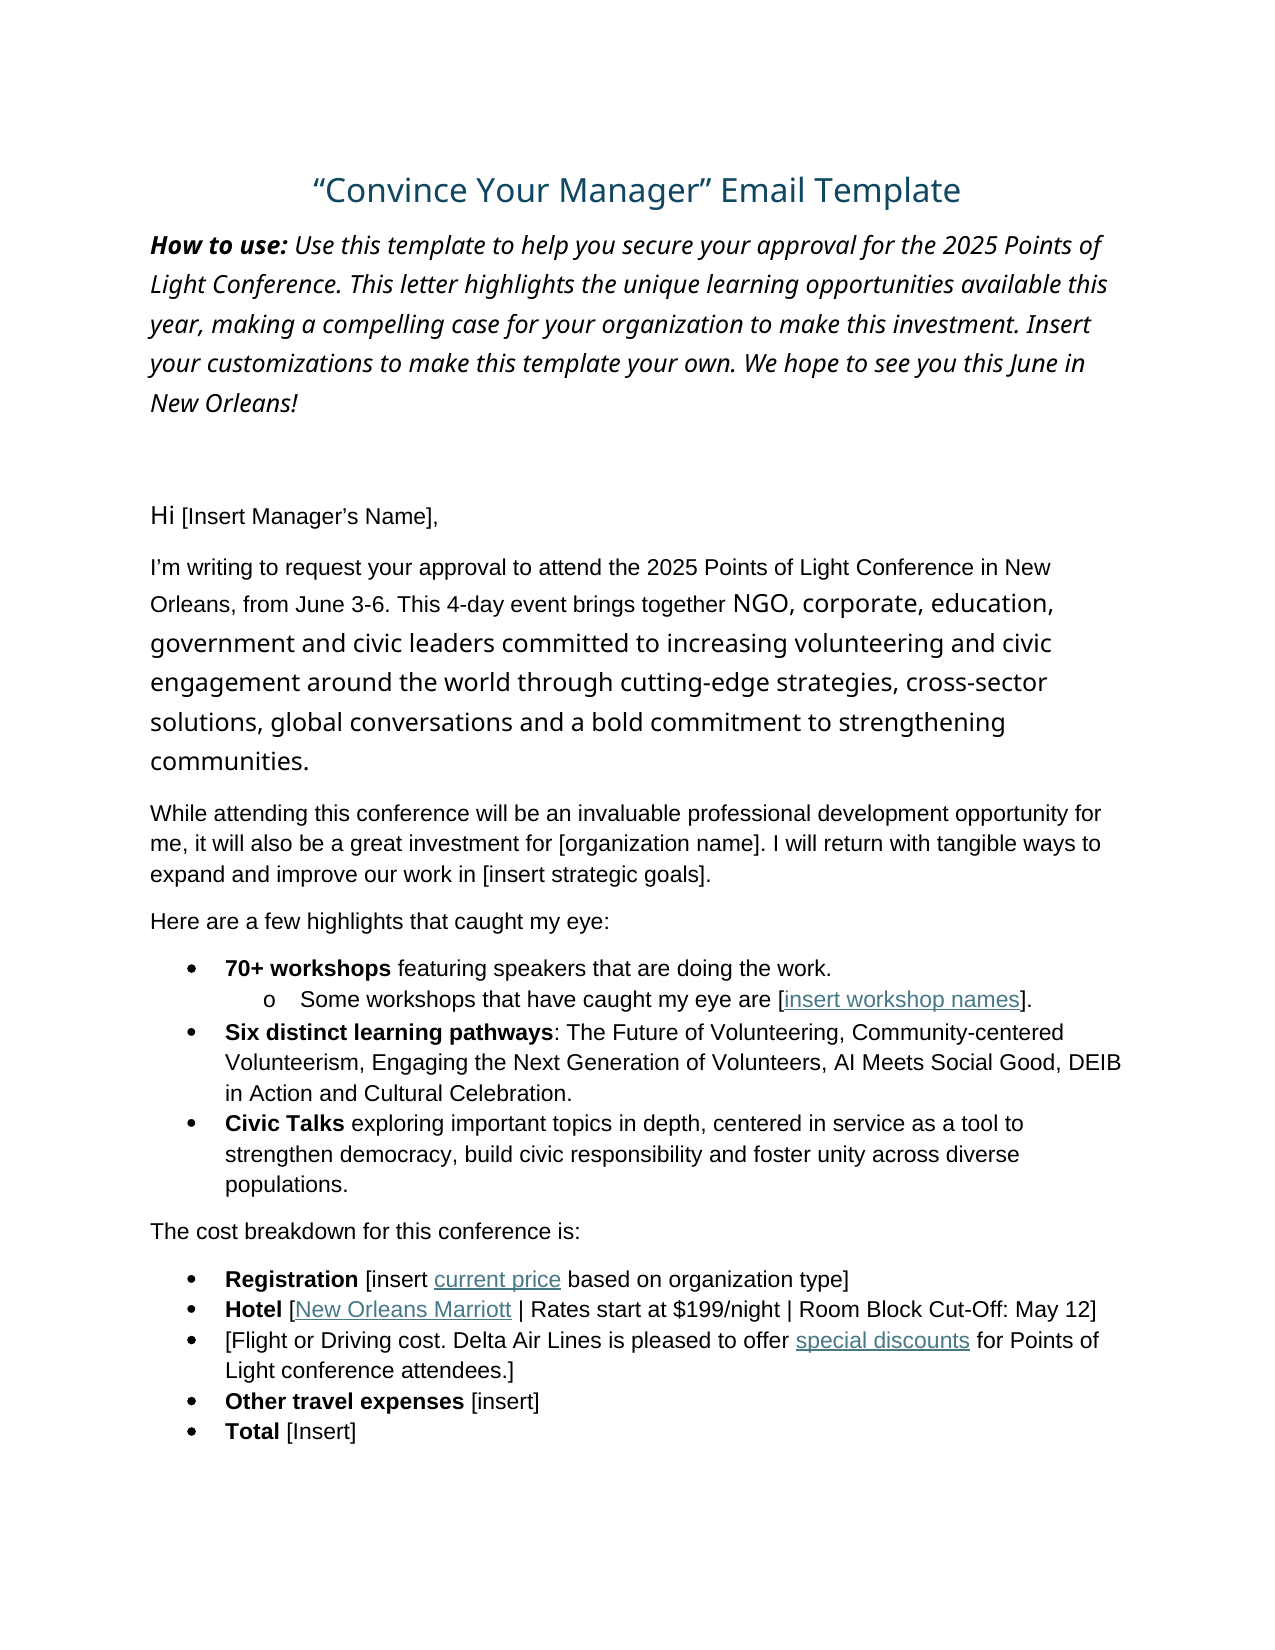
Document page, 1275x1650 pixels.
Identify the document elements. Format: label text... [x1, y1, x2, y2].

list Total [Insert] [187, 1418, 1125, 1444]
list Civic Talks exploring important topics in depth, centered in service as a tool to strengthen democracy, build civic responsibility and foster unity across diverse populations. [187, 1110, 1125, 1197]
text I’m writing to request your approval to attend the 2025 Points of Light Conference in New Orleans, from June 3-6. This 4-day event brings together NGO, corporate, education, government and civic leaders committed to increasing volunteering and civic engagement around the world through cutting-edge strategies, cross-sector solutions, global conversations and a bold commitment to strengthening communities. [150, 554, 1125, 778]
list Other travel expenses [insert] [187, 1388, 1125, 1414]
text While attending this conference will be an invaluable professional development opportunity for me, it will also be a great investment for [organization name]. I will return with tangible ways to expand and improve our work in [insert strategic goals]. [150, 800, 1125, 887]
text Hi [Insert Manager’s Name], [150, 498, 1125, 532]
list [Flight or Driving cost. Delta Air Lines is pleased to offer special discounts for Points of Light conference attendees.] [187, 1327, 1125, 1383]
text The cost breakdown for this conference is: [150, 1218, 1125, 1245]
text How to use: Use this template to help you secure your approval for the 2025 Points of Light Conference. This letter highlights the unique learning opportunities available this year, making a compelling case for your organization to make this investment. Insert your customizations to make this template your own. We hope to see you this June in New Orleans! [150, 228, 1125, 419]
list 70+ workshops featuring speakers that are doing the work. [187, 955, 1125, 982]
list Some workshops that have caught my eye are [insert workshop names]. [262, 986, 1125, 1014]
list Six distinct learning pathways: The Future of Volunteering, Community-centered Volunteerism, Engaging the Next Generation of Volunteers, AI Meets Social Good, DEIB in Action and Cultural Celebration. [187, 1018, 1125, 1106]
list Hotel [New Orleans Marriott | Rates start at $199/night | Room Block Cut-Off: May 12] [187, 1296, 1125, 1322]
list Registration [insert current price based on organization type] [187, 1266, 1125, 1292]
text Here are a few highlights that caught my eye: [150, 908, 1125, 934]
subtitle “Convince Your Manager” Email Template [150, 167, 1125, 212]
